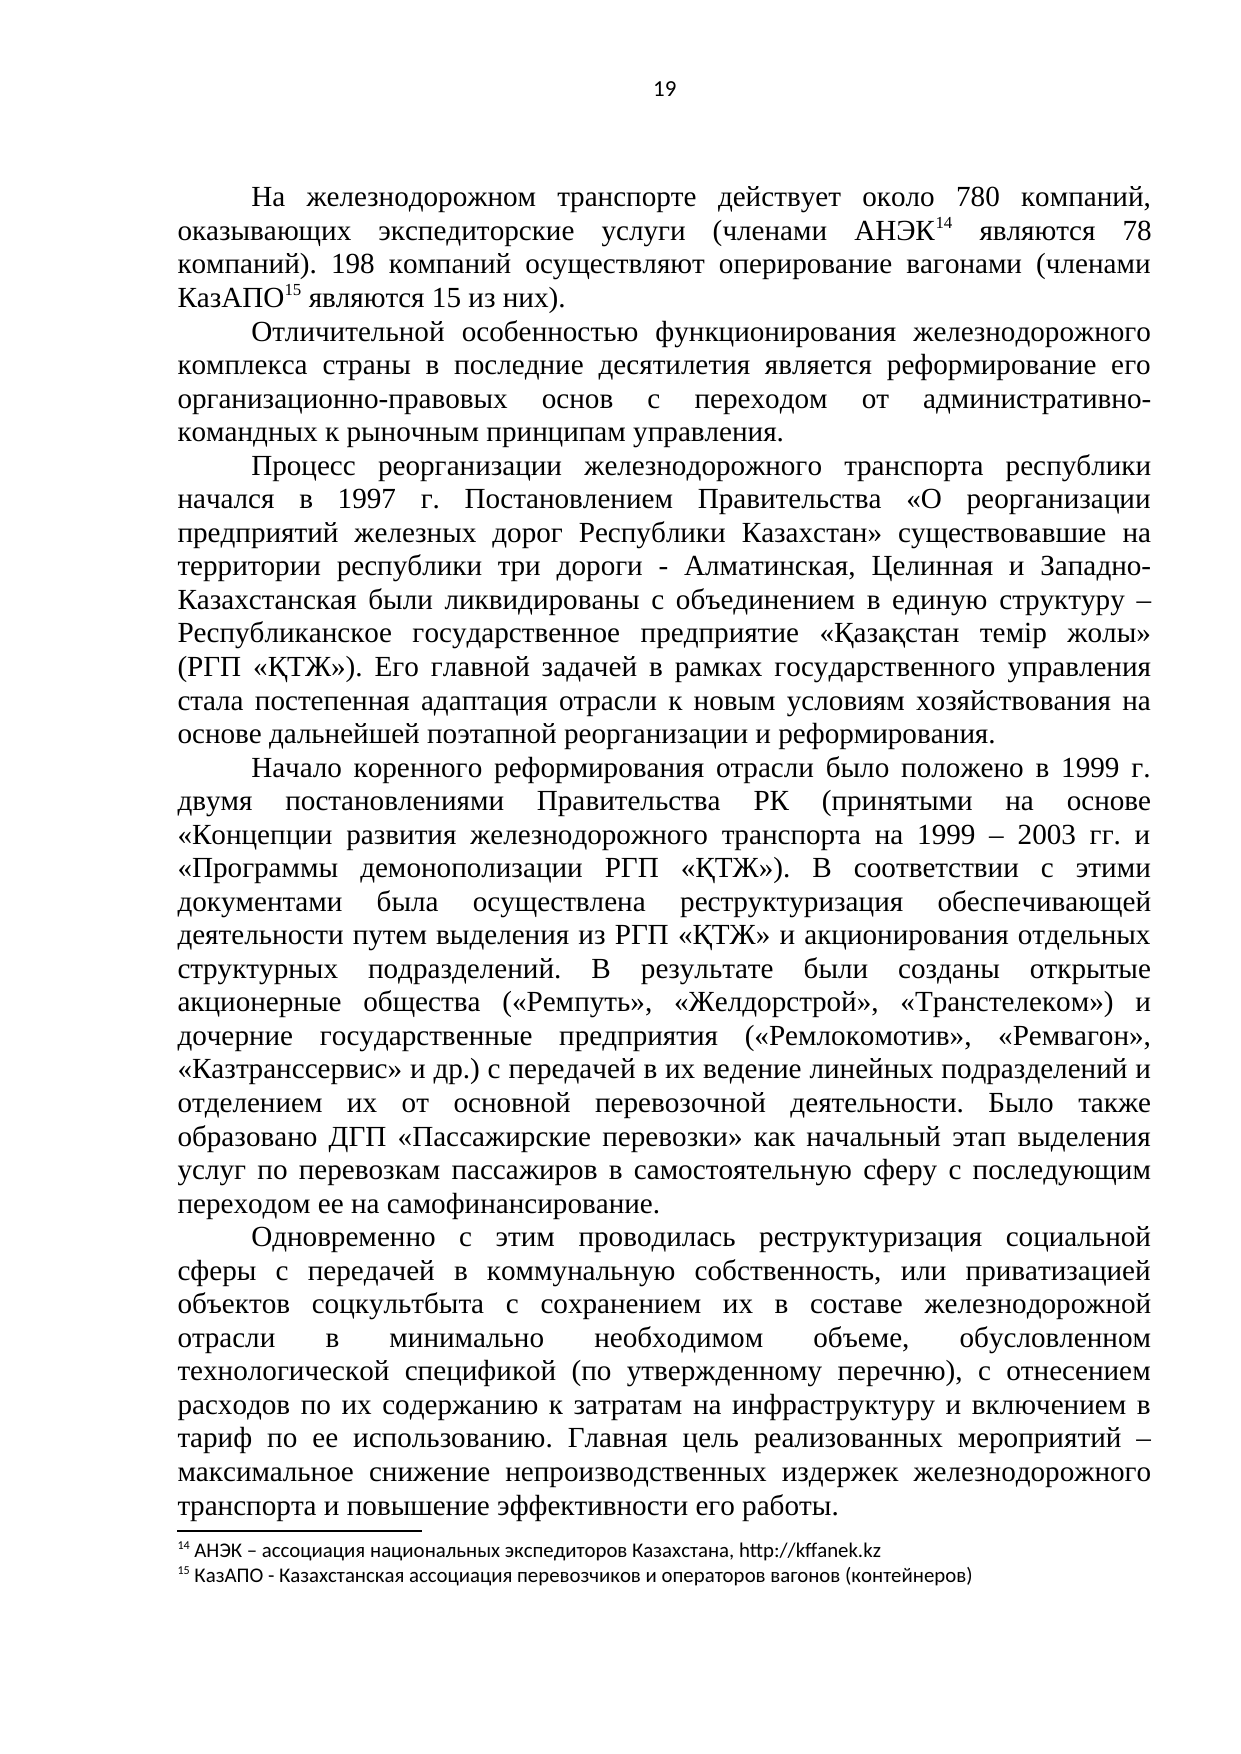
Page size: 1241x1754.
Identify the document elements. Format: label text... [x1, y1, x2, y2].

text Одновременно с этим проводилась реструктуризация социальной сферы с передачей в коммунальную собственность, или приватизацией объектов соцкультбыта с сохранением их в составе железнодорожной отрасли в минимально необходимом объеме, обусловленном технологической спецификой (по утвержденному перечню), с отнесением расходов по их содержанию к затратам на инфраструктуру и включением в тариф по ее использованию. Главная цель реализованных мероприятий – максимальное снижение непроизводственных издержек железнодорожного транспорта и повышение эффективности его работы. [177, 1219, 1152, 1521]
text Начало коренного реформирования отрасли было положено в 1999 г. двумя постановлениями Правительства РК (принятыми на основе «Концепции развития железнодорожного транспорта на 1999 – 2003 гг. и «Программы демонополизации РГП «ҚТЖ»). В соответствии с этими документами была осуществлена реструктуризация обеспечивающей деятельности путем выделения из РГП «ҚТЖ» и акционирования отдельных структурных подразделений. В результате были созданы открытые акционерные общества («Ремпуть», «Желдорстрой», «Транстелеком») и дочерние государственные предприятия («Ремлокомотив», «Ремвагон», «Казтранссервис» и др.) с передачей в их ведение линейных подразделений и отделением их от основной перевозочной деятельности. Было также образовано ДГП «Пассажирские перевозки» как начальный этап выделения услуг по перевозкам пассажиров в самостоятельную сферу с последующим переходом ее на самофинансирование. [177, 750, 1152, 1219]
text Процесс реорганизации железнодорожного транспорта республики начался в 1997 г. Постановлением Правительства «О реорганизации предприятий железных дорог Республики Казахстан» существовавшие на территории республики три дороги - Алматинская, Целинная и Западно-Казахстанская были ликвидированы с объединением в единую структуру – Республиканское государственное предприятие «Қазақстан темiр жолы» (РГП «ҚТЖ»). Его главной задачей в рамках государственного управления стала постепенная адаптация отрасли к новым условиям хозяйствования на основе дальнейшей поэтапной реорганизации и реформирования. [177, 448, 1152, 750]
text На железнодорожном транспорте действует около 780 компаний, оказывающих экспедиторские услуги (членами АНЭК являются 78 компаний). 198 компаний осуществляют оперирование вагонами (членами КазАПО являются 15 из них). [177, 179, 1152, 314]
text Отличительной особенностью функционирования железнодорожного комплекса страны в последние десятилетия является реформирование его организационно-правовых основ с переходом от административно-командных к рыночным принципам управления. [177, 314, 1152, 448]
